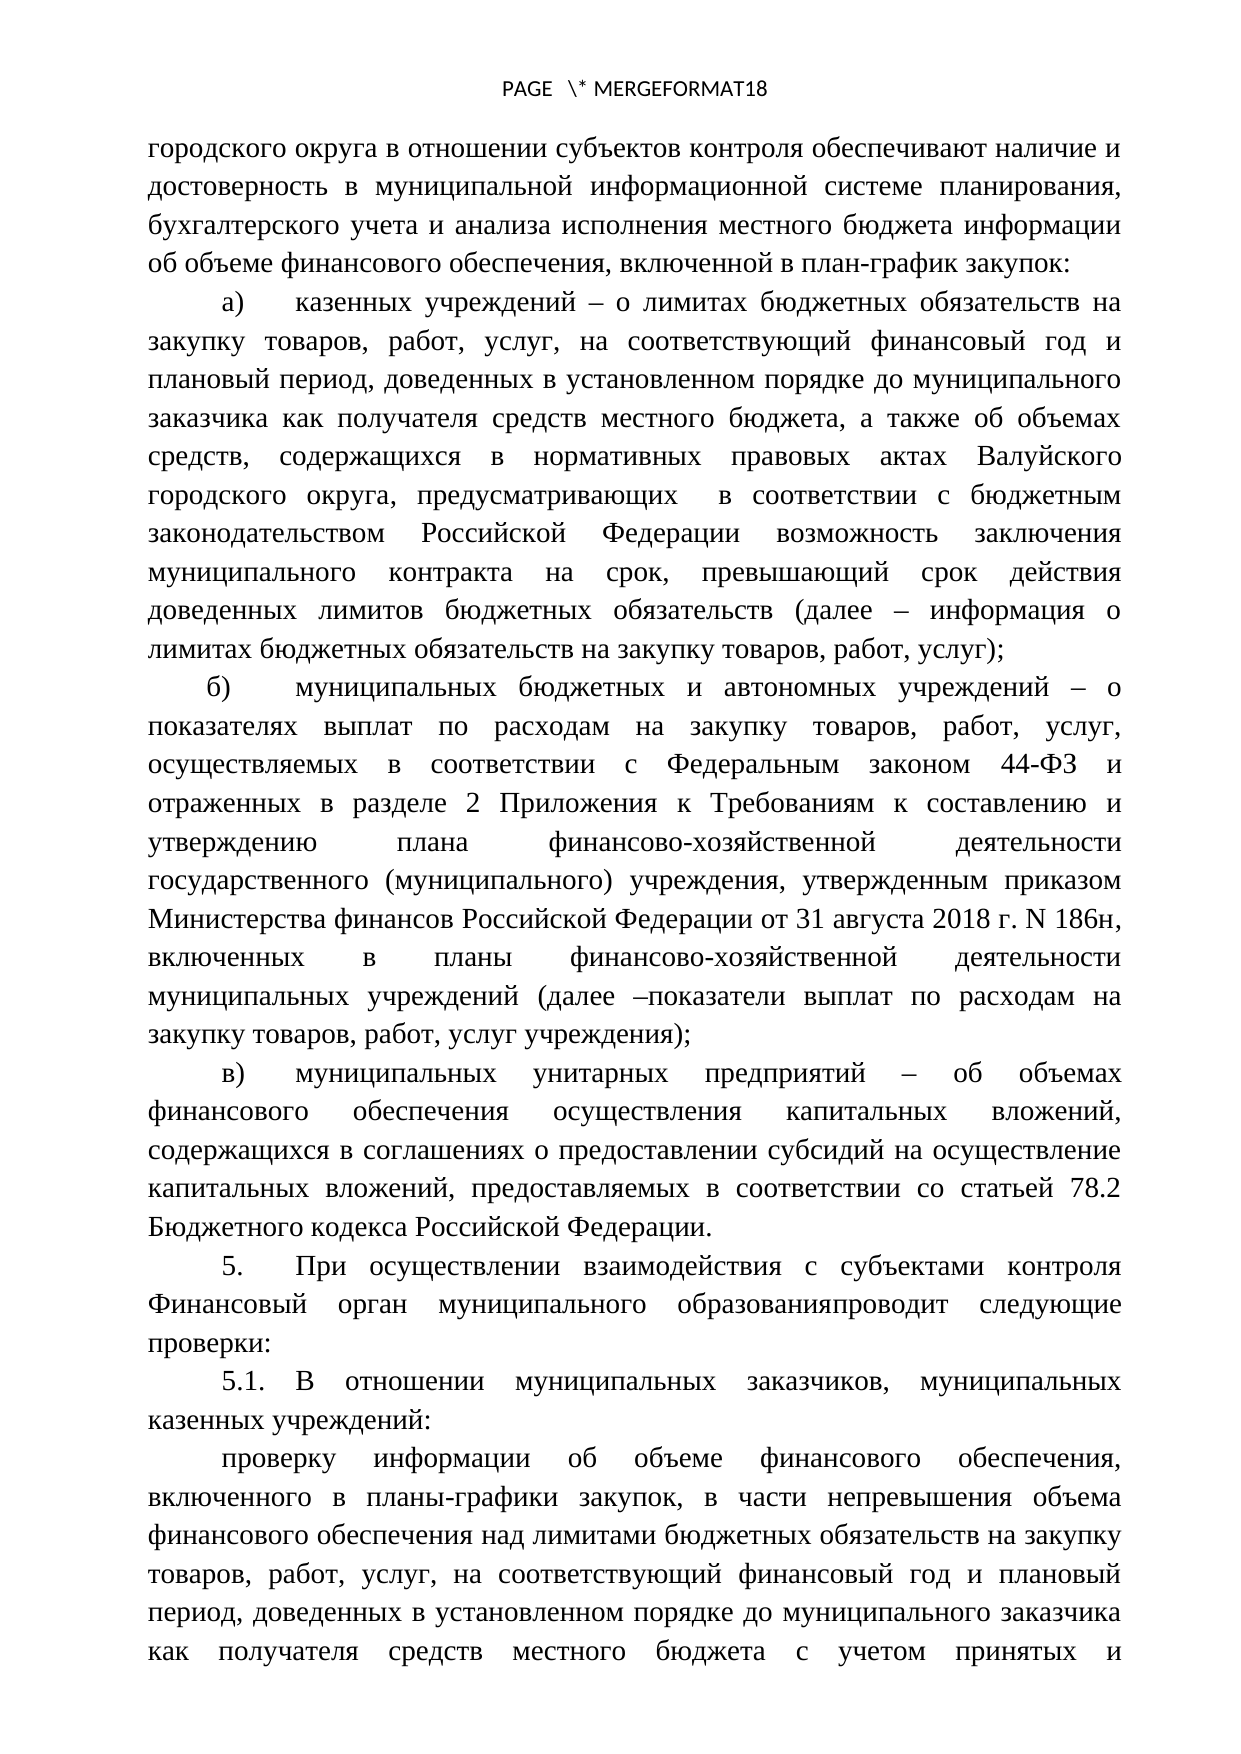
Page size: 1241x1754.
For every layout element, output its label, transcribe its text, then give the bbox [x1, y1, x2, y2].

text в) муниципальных унитарных предприятий – об объемах финансового обеспечения осуществления капитальных вложений, содержащихся в соглашениях о предоставлении субсидий на осуществление капитальных вложений, предоставляемых в соответствии со статьей 78.2 Бюджетного кодекса Российской Федерации. [148, 1055, 1122, 1243]
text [148, 130, 1122, 279]
text б) муниципальных бюджетных и автономных учреждений – о показателях выплат по расходам на закупку товаров, работ, услуг, осуществляемых в соответствии с Федеральным законом 44-ФЗ и отраженных в разделе 2 Приложения к Требованиям к составлению и утверждению плана финансово-хозяйственной деятельности государственного (муниципального) учреждения, утвержденным приказом Министерства финансов Российской Федерации от 31 августа 2018 г. N 186н, включенных в планы финансово-хозяйственной деятельности муниципальных учреждений (далее –показатели выплат по расходам на закупку товаров, работ, услуг учреждения); [148, 669, 1122, 1050]
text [148, 1440, 1122, 1667]
text 5. При осуществлении взаимодействия с субъектами контроля Финансовый орган муниципального образованияпроводит следующие проверки: [148, 1248, 1122, 1358]
text 5.1. В отношении муниципальных заказчиков, муниципальных казенных учреждений: [148, 1363, 1122, 1435]
text а) казенных учреждений – о лимитах бюджетных обязательств на закупку товаров, работ, услуг, на соответствующий финансовый год и плановый период, доведенных в установленном порядке до муниципального заказчика как получателя средств местного бюджета, а также об объемах средств, содержащихся в нормативных правовых актах Валуйского городского округа, предусматривающих в соответствии с бюджетным законодательством Российской Федерации возможность заключения муниципального контракта на срок, превышающий срок действия доведенных лимитов бюджетных обязательств (далее – информация о лимитах бюджетных обязательств на закупку товаров, работ, услуг); [148, 284, 1122, 664]
